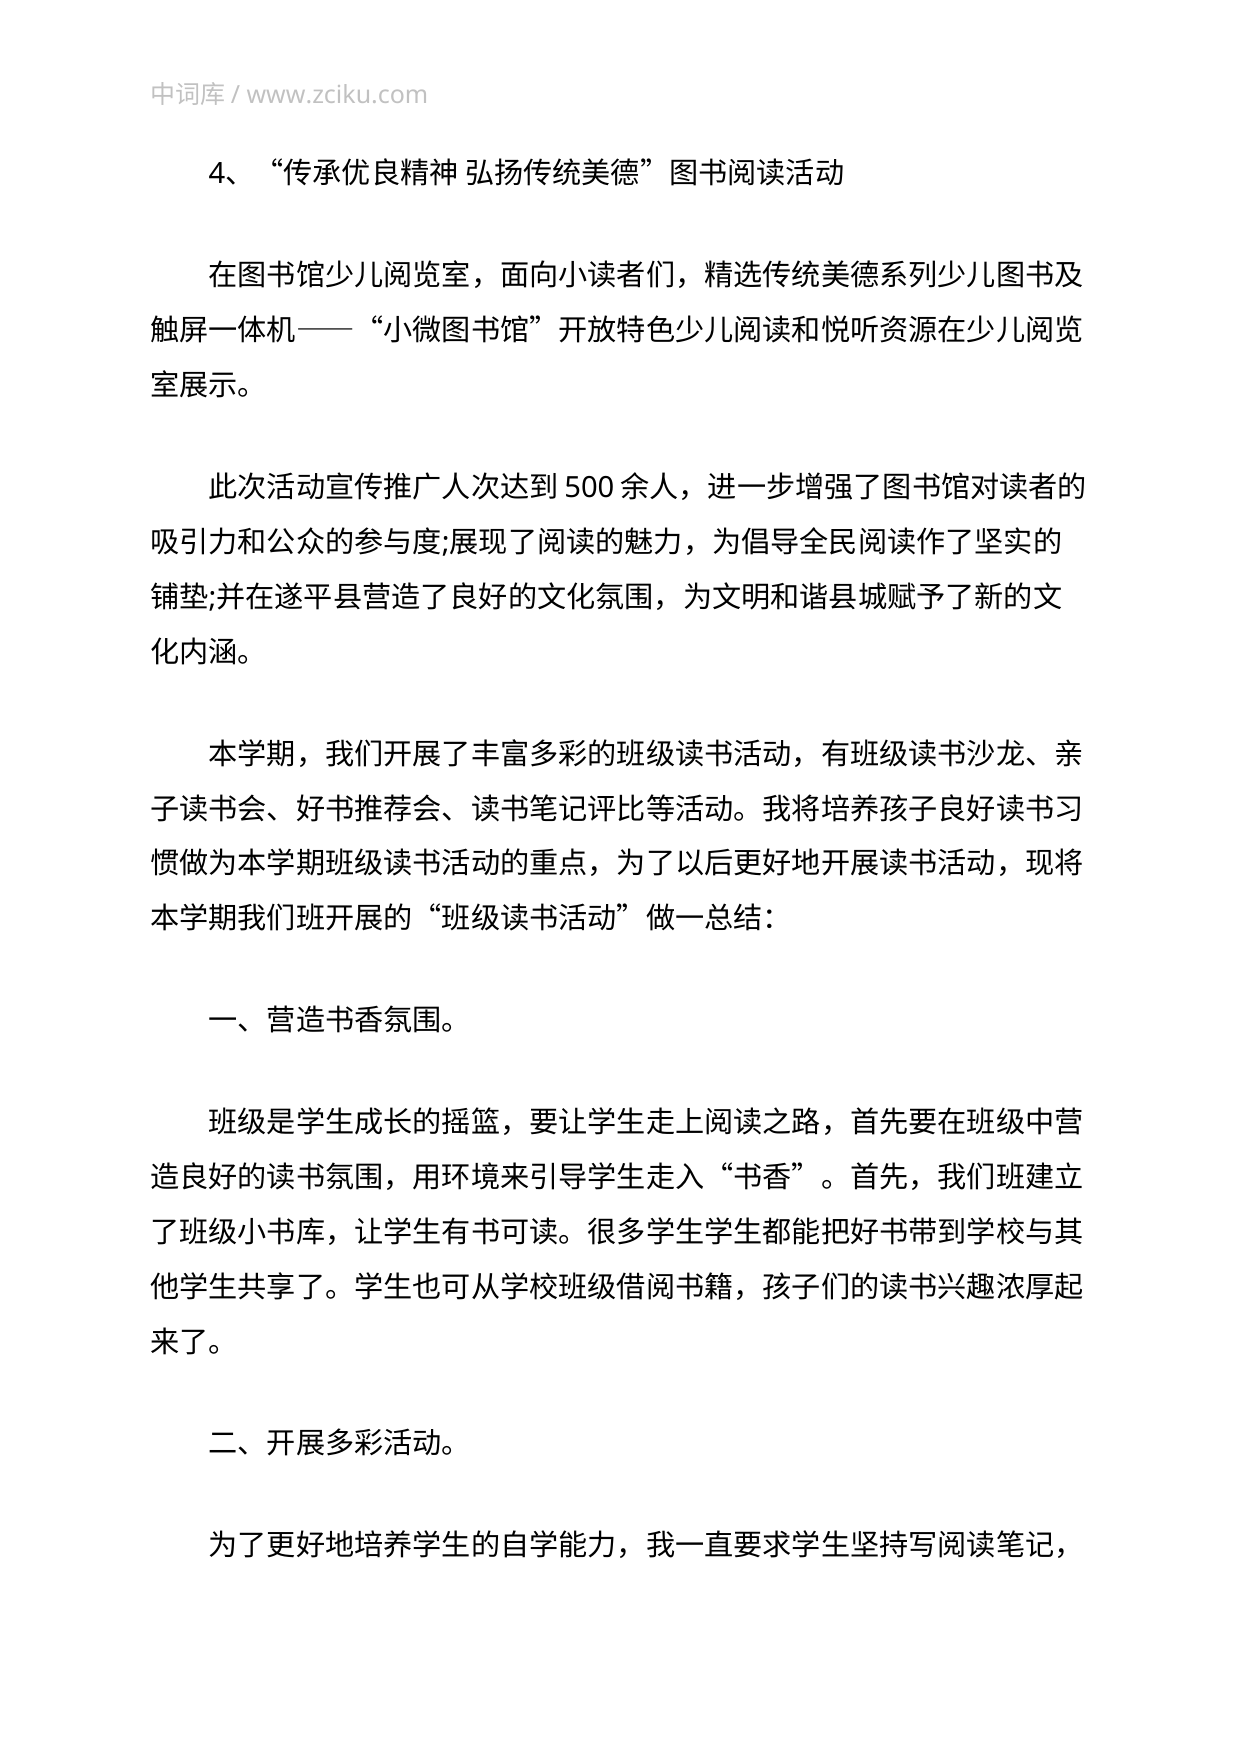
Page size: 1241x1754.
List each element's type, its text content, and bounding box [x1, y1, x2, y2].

text 此次活动宣传推广人次达到500余人，进一步增强了图书馆对读者的吸引力和公众的参与度;展现了阅读的魅力，为倡导全民阅读作了坚实的铺垫;并在遂平县营造了良好的文化氛围，为文明和谐县城赋予了新的文化内涵。 [150, 463, 1090, 671]
text 一、营造书香氛围。 [150, 997, 1090, 1039]
text 班级是学生成长的摇篮，要让学生走上阅读之路，首先要在班级中营造良好的读书氛围，用环境来引导学生走入“书香”。首先，我们班建立了班级小书库，让学生有书可读。很多学生学生都能把好书带到学校与其他学生共享了。学生也可从学校班级借阅书籍，孩子们的读书兴趣浓厚起来了。 [150, 1098, 1090, 1360]
text 二、开展多彩活动。 [150, 1420, 1090, 1462]
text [150, 1522, 1090, 1564]
text 在图书馆少儿阅览室，面向小读者们，精选传统美德系列少儿图书及触屏一体机——“小微图书馆”开放特色少儿阅读和悦听资源在少儿阅览室展示。 [150, 252, 1090, 404]
text 本学期，我们开展了丰富多彩的班级读书活动，有班级读书沙龙、亲子读书会、好书推荐会、读书笔记评比等活动。我将培养孩子良好读书习惯做为本学期班级读书活动的重点，为了以后更好地开展读书活动，现将本学期我们班开展的“班级读书活动”做一总结： [150, 730, 1090, 937]
text 4、“传承优良精神 弘扬传统美德”图书阅读活动 [150, 150, 1090, 192]
